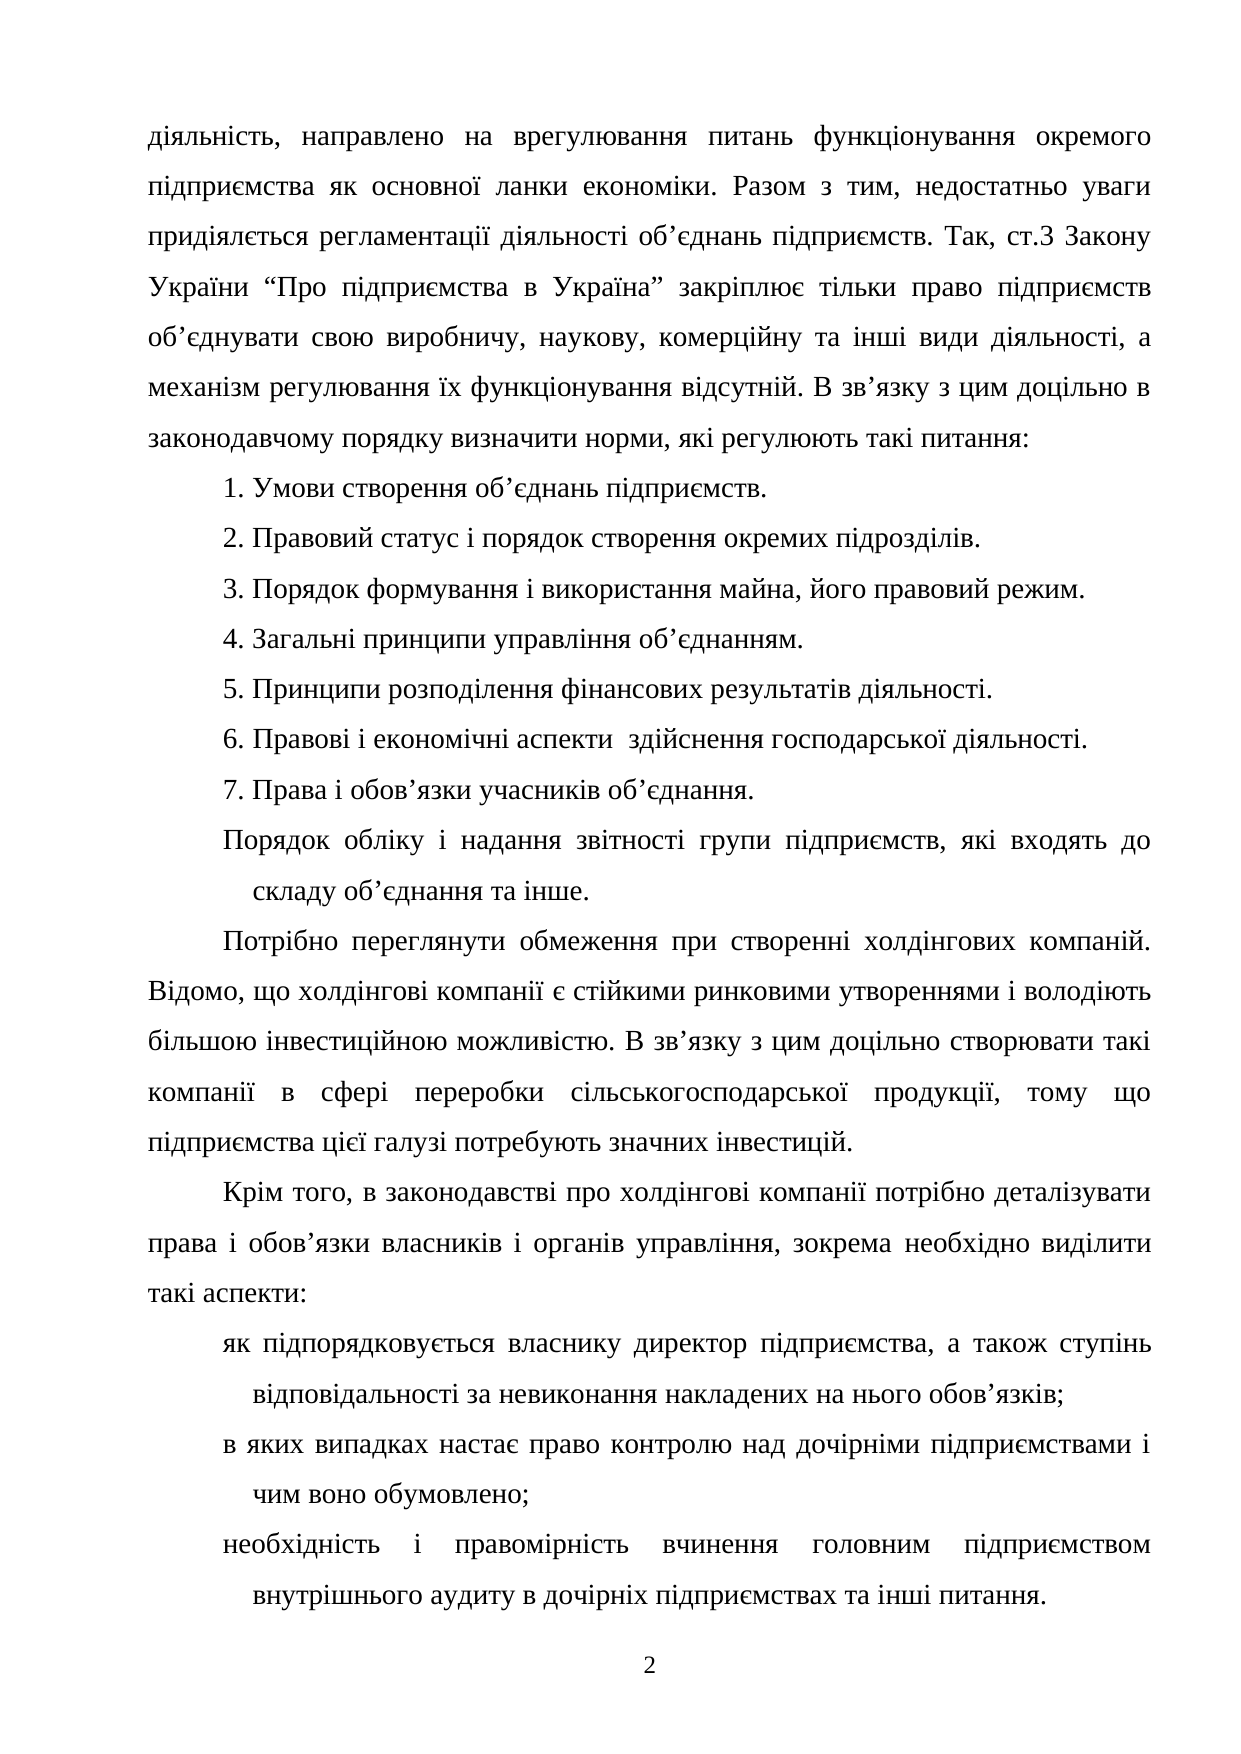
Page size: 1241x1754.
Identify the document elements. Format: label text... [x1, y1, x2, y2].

text Крім того, в законодавстві про холдінгові компанії потрібно деталізувати права і обов’язки власників і органів управління, зокрема необхідно виділити такі аспекти: [148, 1175, 1152, 1309]
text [148, 118, 1152, 453]
text необхідність і правомірність вчинення головним підприємством внутрішнього аудиту в дочірніх підприємствах та інші питання. [223, 1527, 1152, 1611]
text 2. Правовий статус і порядок створення окремих підрозділів. [148, 521, 1152, 554]
text Порядок обліку і надання звітності групи підприємств, які входять до складу об’єднання та інше. [223, 822, 1152, 906]
text 4. Загальні принципи управління об’єднанням. [148, 621, 1152, 655]
text Потрібно переглянути обмеження при створенні холдінгових компаній. Відомо, що холдінгові компанії є стійкими ринковими утвореннями і володіють більшою інвестиційною можливістю. В зв’язку з цим доцільно створювати такі компанії в сфері переробки сільськогосподарської продукції, тому що підприємства цієї галузі потребують значних інвестицій. [148, 923, 1152, 1158]
text 3. Порядок формування і використання майна, його правовий режим. [148, 571, 1152, 604]
text 5. Принципи розподілення фінансових результатів діяльності. [148, 672, 1152, 705]
text як підпорядковується власнику директор підприємства, а також ступінь відповідальності за невиконання накладених на нього обов’язків; [223, 1326, 1152, 1409]
text 7. Права і обов’язки учасників об’єднання. [148, 772, 1152, 806]
text в яких випадках настає право контролю над дочірніми підприємствами і чим воно обумовлено; [223, 1426, 1152, 1510]
text 1. Умови створення об’єднань підприємств. [148, 470, 1152, 504]
text 6. Правові і економічні аспекти здійснення господарської діяльності. [148, 722, 1152, 755]
